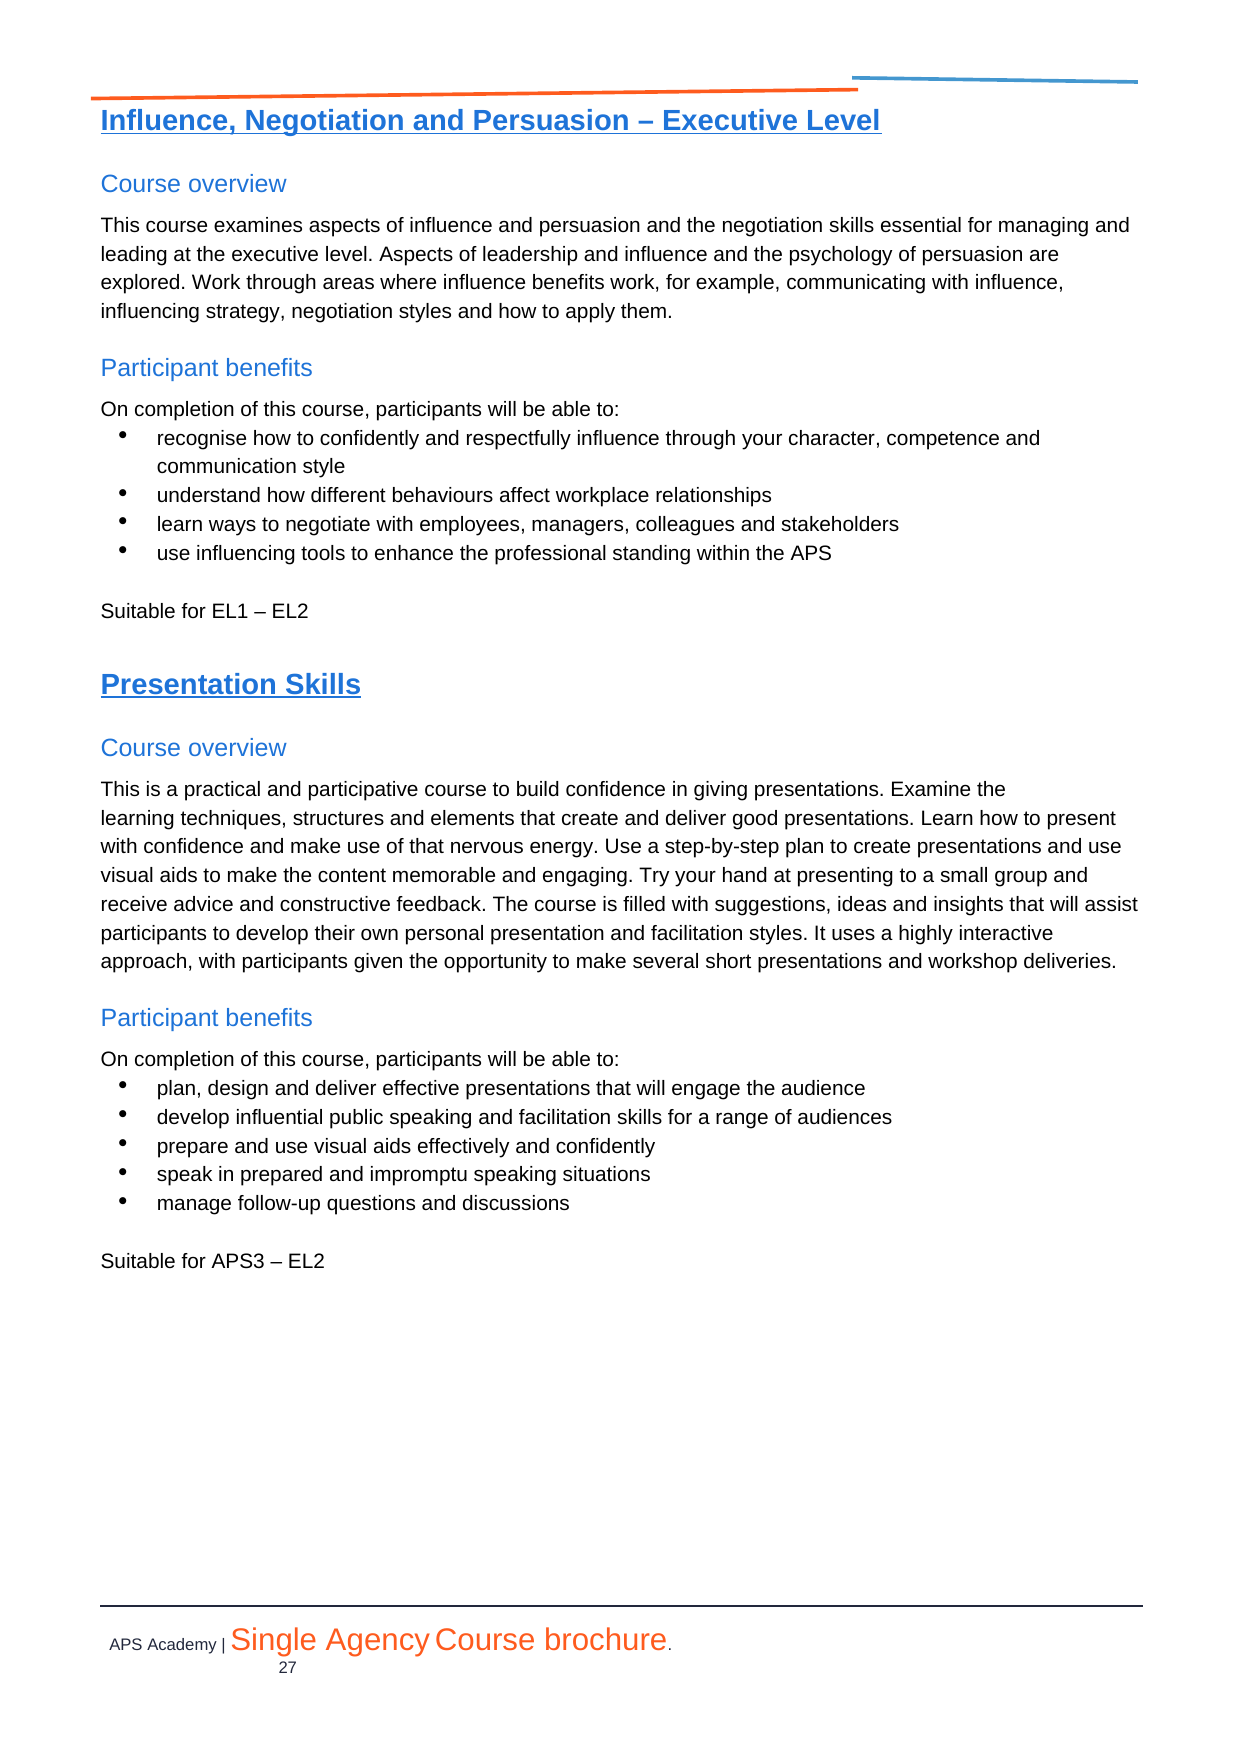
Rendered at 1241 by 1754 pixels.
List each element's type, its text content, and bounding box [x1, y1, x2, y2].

subtitle Course overview [100, 169, 1140, 197]
text Suitable for EL1 – EL2 [100, 598, 1140, 622]
text This course examines aspects of influence and persuasion and the negotiation skills essential for managing and leading at the executive level. Aspects of leadership and influence and the psychology of persuasion are explored. Work through areas where influence benefits work, for example, communicating with influence, influencing strategy, negotiation styles and how to apply them. [100, 213, 1140, 323]
list understand how different behaviours affect workplace relationships [119, 483, 1140, 507]
text On completion of this course, participants will be able to: [100, 1047, 1140, 1071]
list learn ways to negotiate with employees, managers, colleagues and stakeholders [119, 512, 1140, 536]
list use influencing tools to enhance the professional standing within the APS [119, 541, 1140, 565]
text This is a practical and participative course to build confidence in giving presentations. Examine the learning techniques, structures and elements that create and deliver good presentations. Learn how to present with confidence and make use of that nervous energy. Use a step-by-step plan to create presentations and use visual aids to make the content memorable and engaging. Try your hand at presenting to a small group and receive advice and constructive feedback. The course is filled with suggestions, ideas and insights that will assist participants to develop their own personal presentation and facilitation styles. It uses a highly interactive approach, with participants given the opportunity to make several short presentations and workshop deliveries. [100, 777, 1140, 973]
subtitle Participant benefits [100, 353, 1140, 381]
text Influence, Negotiation and Persuasion – Executive Level [100, 103, 1140, 137]
subtitle Participant benefits [100, 1003, 1140, 1032]
subtitle Presentation Skills [100, 667, 1140, 701]
list manage follow-up questions and discussions [119, 1191, 1140, 1215]
text On completion of this course, participants will be able to: [100, 397, 1140, 421]
list recognise how to confidently and respectfully influence through your character, competence and communication style [119, 426, 1140, 478]
subtitle Course overview [100, 733, 1140, 761]
list develop influential public speaking and facilitation skills for a range of audiences [119, 1104, 1140, 1129]
list prepare and use visual aids effectively and confidently [119, 1133, 1140, 1157]
list plan, design and deliver effective presentations that will engage the audience [119, 1076, 1140, 1100]
text Suitable for APS3 – EL2 [100, 1249, 1140, 1273]
list speak in prepared and impromptu speaking situations [119, 1162, 1140, 1186]
